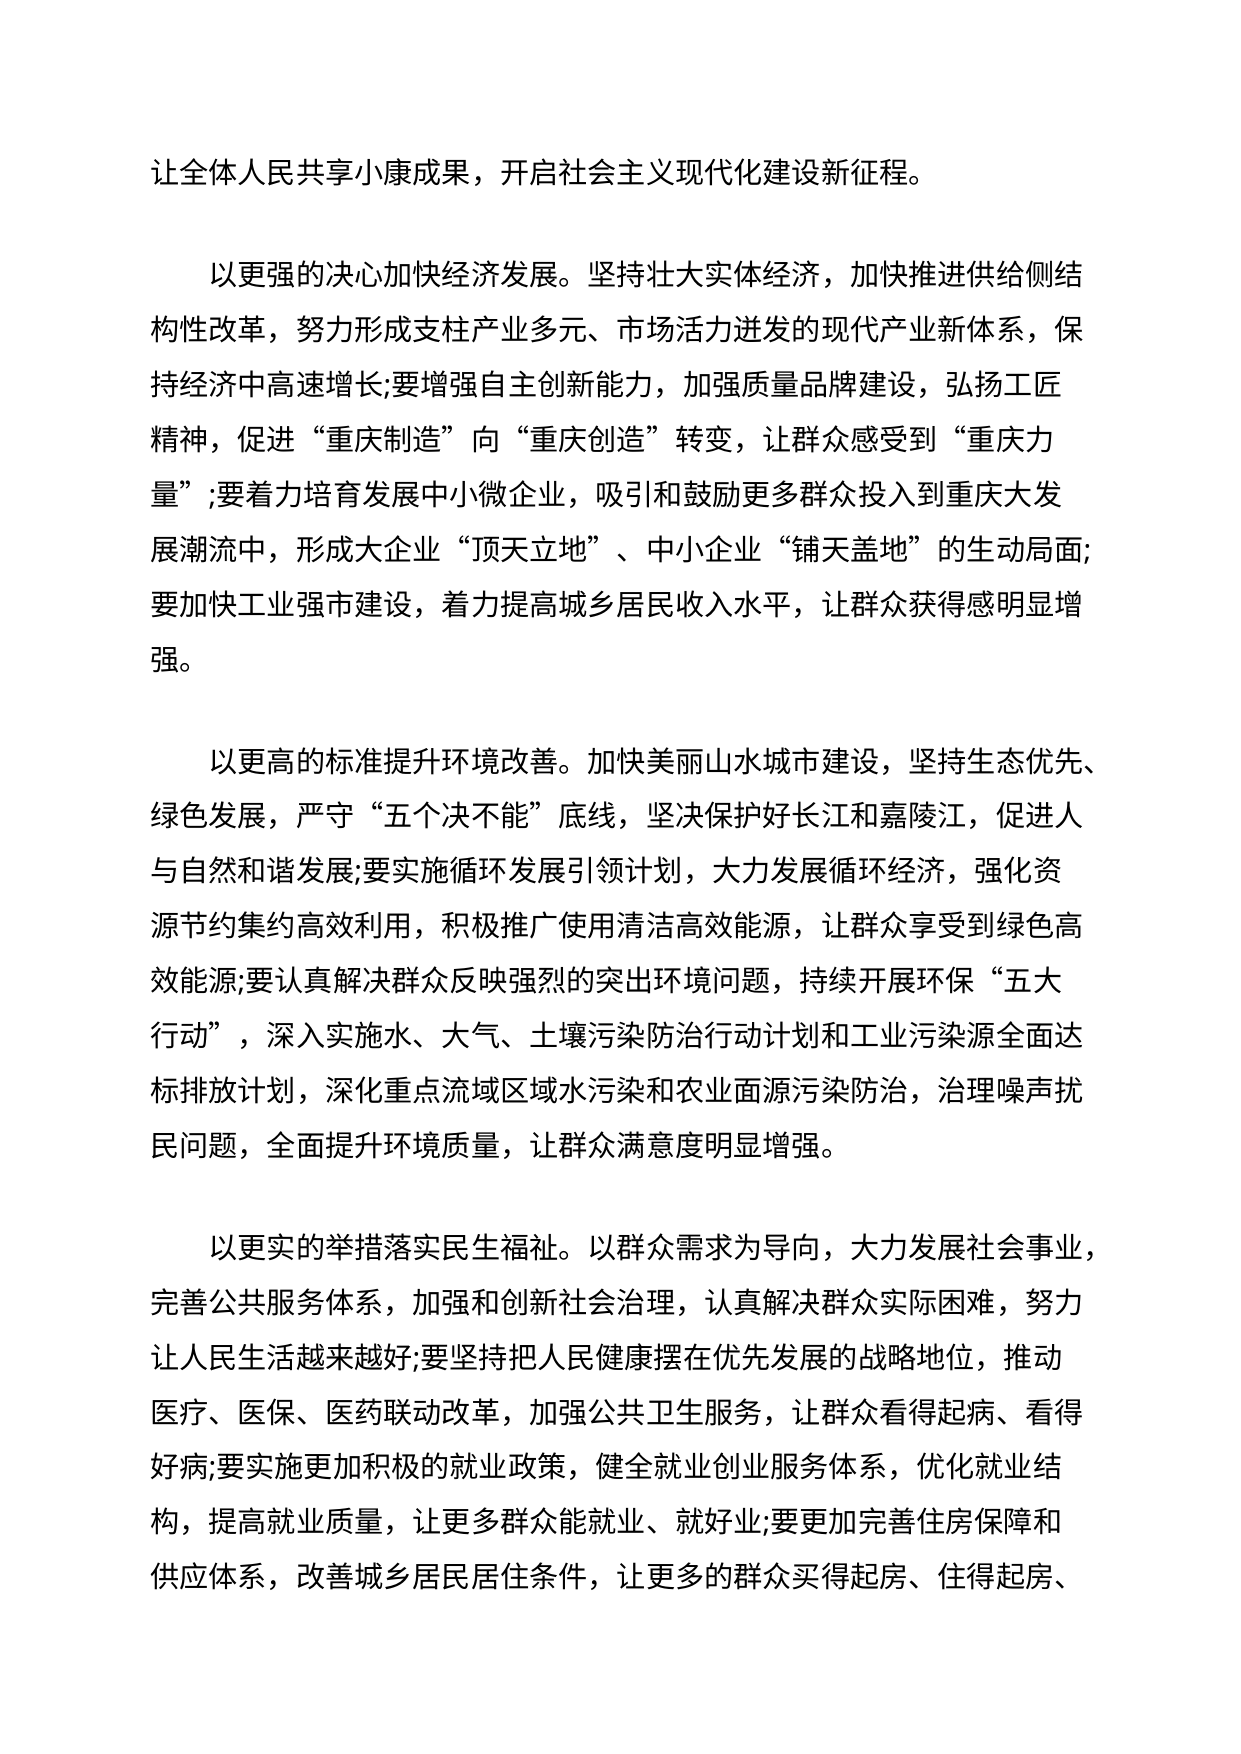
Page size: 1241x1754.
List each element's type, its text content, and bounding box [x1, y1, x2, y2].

text 以更强的决心加快经济发展。坚持壮大实体经济，加快推进供给侧结构性改革，努力形成支柱产业多元、市场活力迸发的现代产业新体系，保持经济中高速增长;要增强自主创新能力，加强质量品牌建设，弘扬工匠精神，促进“重庆制造”向“重庆创造”转变，让群众感受到“重庆力量”;要着力培育发展中小微企业，吸引和鼓励更多群众投入到重庆大发展潮流中，形成大企业“顶天立地”、中小企业“铺天盖地”的生动局面;要加快工业强市建设，着力提高城乡居民收入水平，让群众获得感明显增强。 [150, 252, 1090, 679]
text 以更高的标准提升环境改善。加快美丽山水城市建设，坚持生态优先、绿色发展，严守“五个决不能”底线，坚决保护好长江和嘉陵江，促进人与自然和谐发展;要实施循环发展引领计划，大力发展循环经济，强化资源节约集约高效利用，积极推广使用清洁高效能源，让群众享受到绿色高效能源;要认真解决群众反映强烈的突出环境问题，持续开展环保“五大行动”，深入实施水、大气、土壤污染防治行动计划和工业污染源全面达标排放计划，深化重点流域区域水污染和农业面源污染防治，治理噪声扰民问题，全面提升环境质量，让群众满意度明显增强。 [150, 738, 1090, 1165]
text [150, 150, 1090, 192]
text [150, 1224, 1090, 1596]
